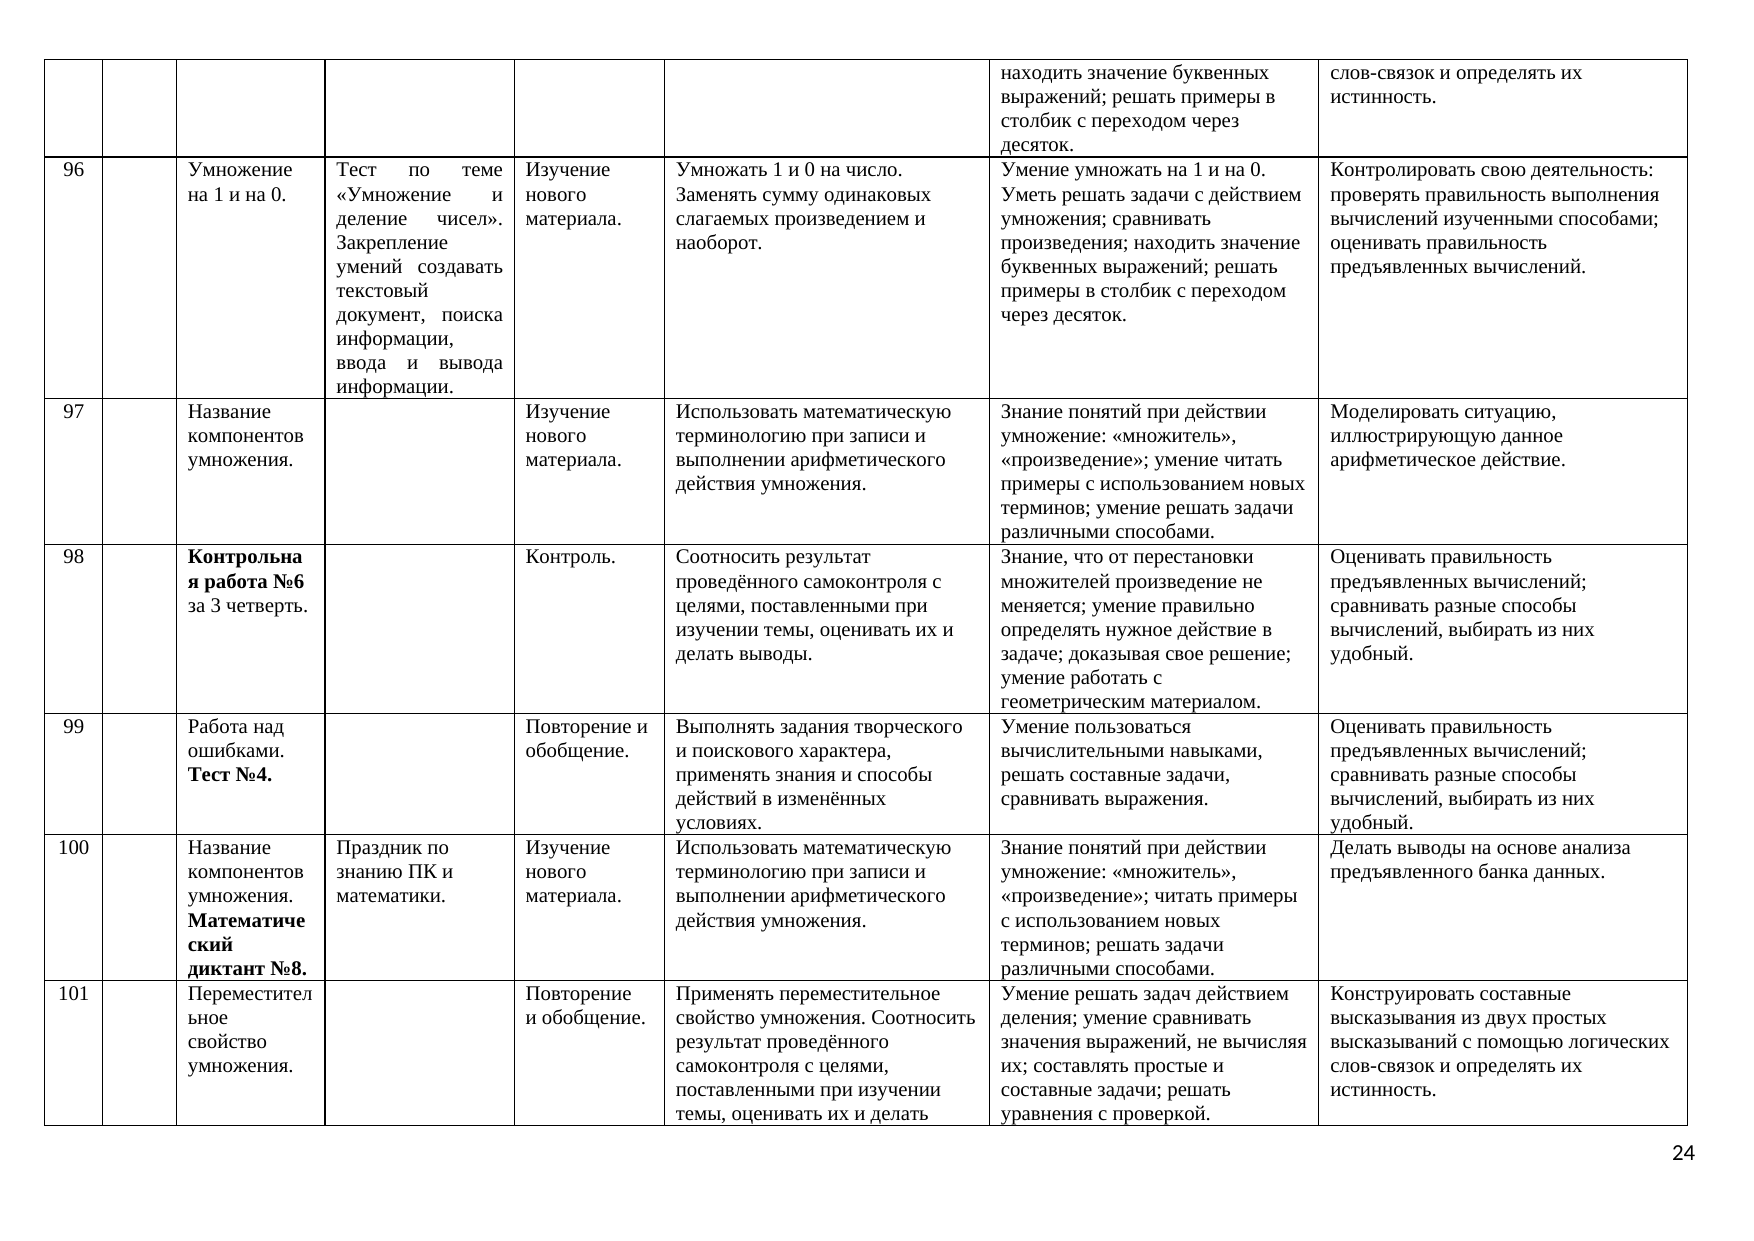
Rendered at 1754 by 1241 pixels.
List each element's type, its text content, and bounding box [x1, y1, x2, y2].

table_cell [103, 60, 176, 156]
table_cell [1319, 981, 1687, 1125]
table_cell [326, 399, 514, 543]
table_cell Оценивать правильность предъявленных вычислений; сравнивать разные способы вычислений, выбирать из них удобный. [1319, 714, 1687, 834]
table_cell 100 [45, 835, 102, 980]
table_cell Работа над ошибками. Тест №4. [177, 714, 324, 834]
table_cell [103, 835, 176, 980]
table_cell Умножать 1 и 0 на число. Заменять сумму одинаковых слагаемых произведением и наоборот. [665, 158, 989, 398]
table_cell Делать выводы на основе анализа предъявленного банка данных. [1319, 835, 1687, 980]
table_cell [326, 60, 514, 156]
table_cell 99 [45, 714, 102, 834]
table_cell Соотносить результат проведённого самоконтроля с целями, поставленными при изучении темы, оценивать их и делать выводы. [665, 545, 989, 713]
table_cell Изучение нового материала. [515, 835, 664, 980]
table_cell Повторение и обобщение. [515, 714, 664, 834]
table_cell [103, 714, 176, 834]
table_cell [103, 981, 176, 1125]
table_cell Контроль. [515, 545, 664, 713]
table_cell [990, 981, 1318, 1125]
table_cell Знание понятий при действии умножение: «множитель», «произведение»; умение читать примеры с использованием новых терминов; умение решать задачи различными способами. [990, 399, 1318, 543]
table_cell Название компонентов умножения. Математический диктант №8. [177, 835, 324, 980]
table_cell 96 [45, 158, 102, 398]
table_cell Изучение нового материала. [515, 399, 664, 543]
table_cell Название компонентов умножения. [177, 399, 324, 543]
table_cell Умножение на 1 и на 0. [177, 158, 324, 398]
table_cell Контролировать свою деятельность: проверять правильность выполнения вычислений изученными способами; оценивать правильность предъявленных вычислений. [1319, 158, 1687, 398]
table_cell 97 [45, 399, 102, 543]
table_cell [665, 981, 989, 1125]
table_cell 101 [45, 981, 102, 1125]
table_cell Выполнять задания творческого и поискового характера, применять знания и способы действий в изменённых условиях. [665, 714, 989, 834]
table_cell [103, 158, 176, 398]
table_cell Использовать математическую терминологию при записи и выполнении арифметического действия умножения. [665, 399, 989, 543]
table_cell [177, 60, 324, 156]
table_cell Умение умножать на 1 и на 0. Уметь решать задачи с действием умножения; сравнивать произведения; находить значение буквенных выражений; решать примеры в столбик с переходом через десяток. [990, 158, 1318, 398]
table_cell [103, 399, 176, 543]
table_cell Умение пользоваться вычислительными навыками, решать составные задачи, сравнивать выражения. [990, 714, 1318, 834]
table_cell Изучение нового материала. [515, 158, 664, 398]
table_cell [1319, 60, 1687, 156]
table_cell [990, 60, 1318, 156]
table_cell Знание, что от перестановки множителей произведение не меняется; умение правильно определять нужное действие в задаче; доказывая свое решение; умение работать с геометрическим материалом. [990, 545, 1318, 713]
table_cell [326, 981, 514, 1125]
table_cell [515, 981, 664, 1125]
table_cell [515, 60, 664, 156]
table_cell 98 [45, 545, 102, 713]
table_cell Оценивать правильность предъявленных вычислений; сравнивать разные способы вычислений, выбирать из них удобный. [1319, 545, 1687, 713]
table_cell 95 [45, 60, 102, 156]
table_cell [326, 545, 514, 713]
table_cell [665, 60, 989, 156]
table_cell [177, 981, 324, 1125]
table_cell Моделировать ситуацию, иллюстрирующую данное арифметическое действие. [1319, 399, 1687, 543]
table_cell Праздник по знанию ПК и математики. [326, 835, 514, 980]
table_cell Контрольная работа №6 за 3 четверть. [177, 545, 324, 713]
table_cell [326, 714, 514, 834]
table_cell [103, 545, 176, 713]
table_cell Использовать математическую терминологию при записи и выполнении арифметического действия умножения. [665, 835, 989, 980]
table_cell Тест по теме «Умножение и деление чисел». Закрепление умений создавать текстовый документ, поиска информации, ввода и вывода информации. [326, 158, 514, 398]
table_cell Знание понятий при действии умножение: «множитель», «произведение»; читать примеры с использованием новых терминов; решать задачи различными способами. [990, 835, 1318, 980]
